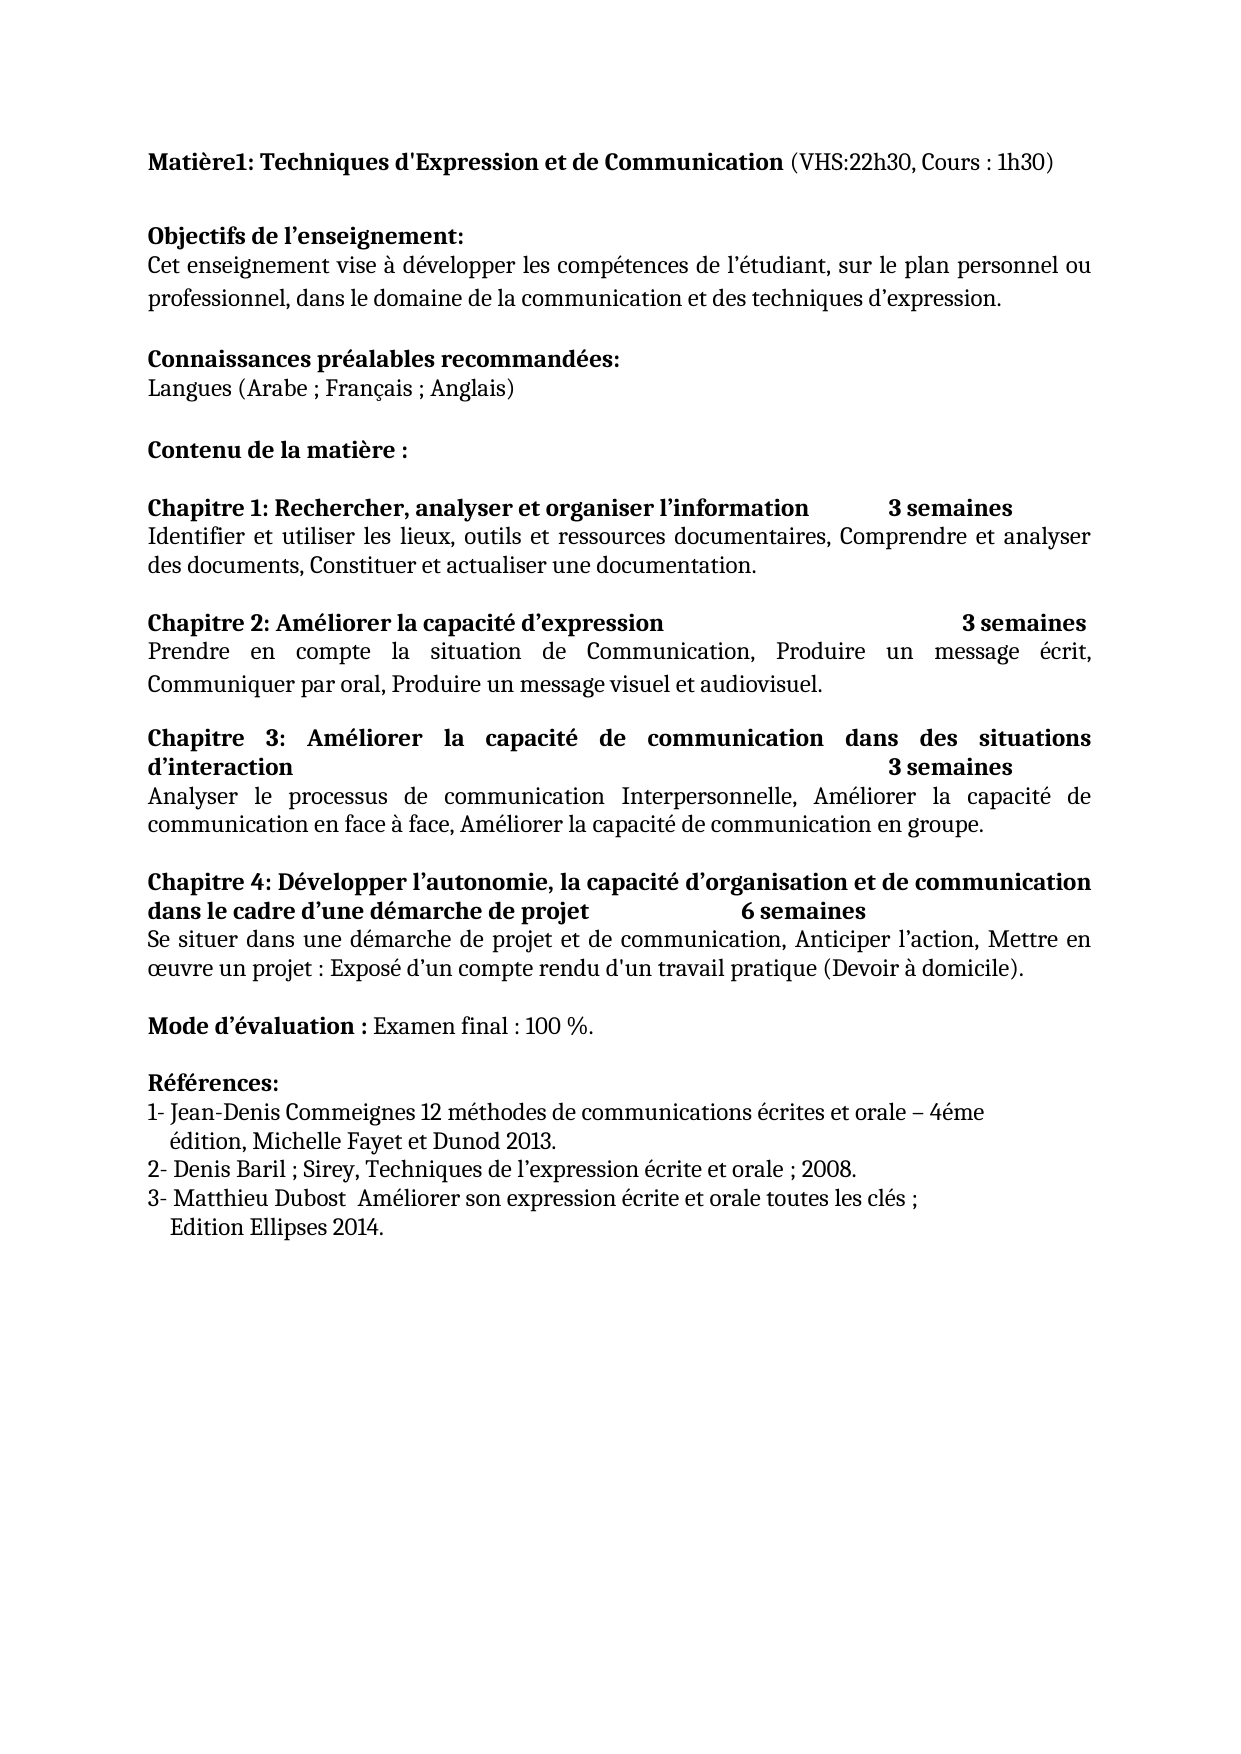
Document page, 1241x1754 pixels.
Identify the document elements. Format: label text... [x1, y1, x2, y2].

text Matière1: Techniques d'Expression et de Communication (VHS:22h30, Cours : 1h30) [148, 148, 1093, 176]
text Chapitre 1: Rechercher, analyser et organiser l’information 3 semaines [148, 493, 1093, 522]
text Contenu de la matière : [148, 436, 1093, 465]
text 3- Matthieu Dubost Améliorer son expression écrite et orale toutes les clés ; [148, 1184, 1093, 1213]
text Références: [148, 1069, 1093, 1098]
text Mode d’évaluation : Examen final : 100 %. [148, 1012, 1093, 1040]
text Cet enseignement vise à développer les compétences de l’étudiant, sur le plan personnel ou professionnel, dans le domaine de la communication et des techniques d’expression. [148, 251, 1093, 312]
text 2- Denis Baril ; Sirey, Techniques de l’expression écrite et orale ; 2008. [148, 1155, 1093, 1184]
text édition, Michelle Fayet et Dunod 2013. [148, 1127, 1093, 1155]
text Chapitre 3: Améliorer la capacité de communication dans des situations d’interaction 3 semaines [148, 724, 1093, 782]
text Chapitre 4: Développer l’autonomie, la capacité d’organisation et de communication dans le cadre d’une démarche de projet 6 semaines [148, 868, 1093, 925]
text Se situer dans une démarche de projet et de communication, Anticiper l’action, Mettre en œuvre un projet : Exposé d’un compte rendu d'un travail pratique (Devoir à domicile). [148, 925, 1093, 983]
text Connaissances préalables recommandées: [148, 345, 1093, 374]
text Objectifs de l’enseignement: [148, 222, 1093, 251]
text Identifier et utiliser les lieux, outils et ressources documentaires, Comprendre et analyser des documents, Constituer et actualiser une documentation. [148, 522, 1093, 580]
text Edition Ellipses 2014. [148, 1213, 1093, 1242]
text Analyser le processus de communication Interpersonnelle, Améliorer la capacité de communication en face à face, Améliorer la capacité de communication en groupe. [148, 782, 1093, 839]
text Langues (Arabe ; Français ; Anglais) [148, 374, 1093, 403]
text Chapitre 2: Améliorer la capacité d’expression 3 semaines [148, 608, 1093, 637]
text 1- Jean-Denis Commeignes 12 méthodes de communications écrites et orale – 4éme [148, 1098, 1093, 1127]
text Prendre en compte la situation de Communication, Produire un message écrit, Communiquer par oral, Produire un message visuel et audiovisuel. [148, 637, 1093, 699]
